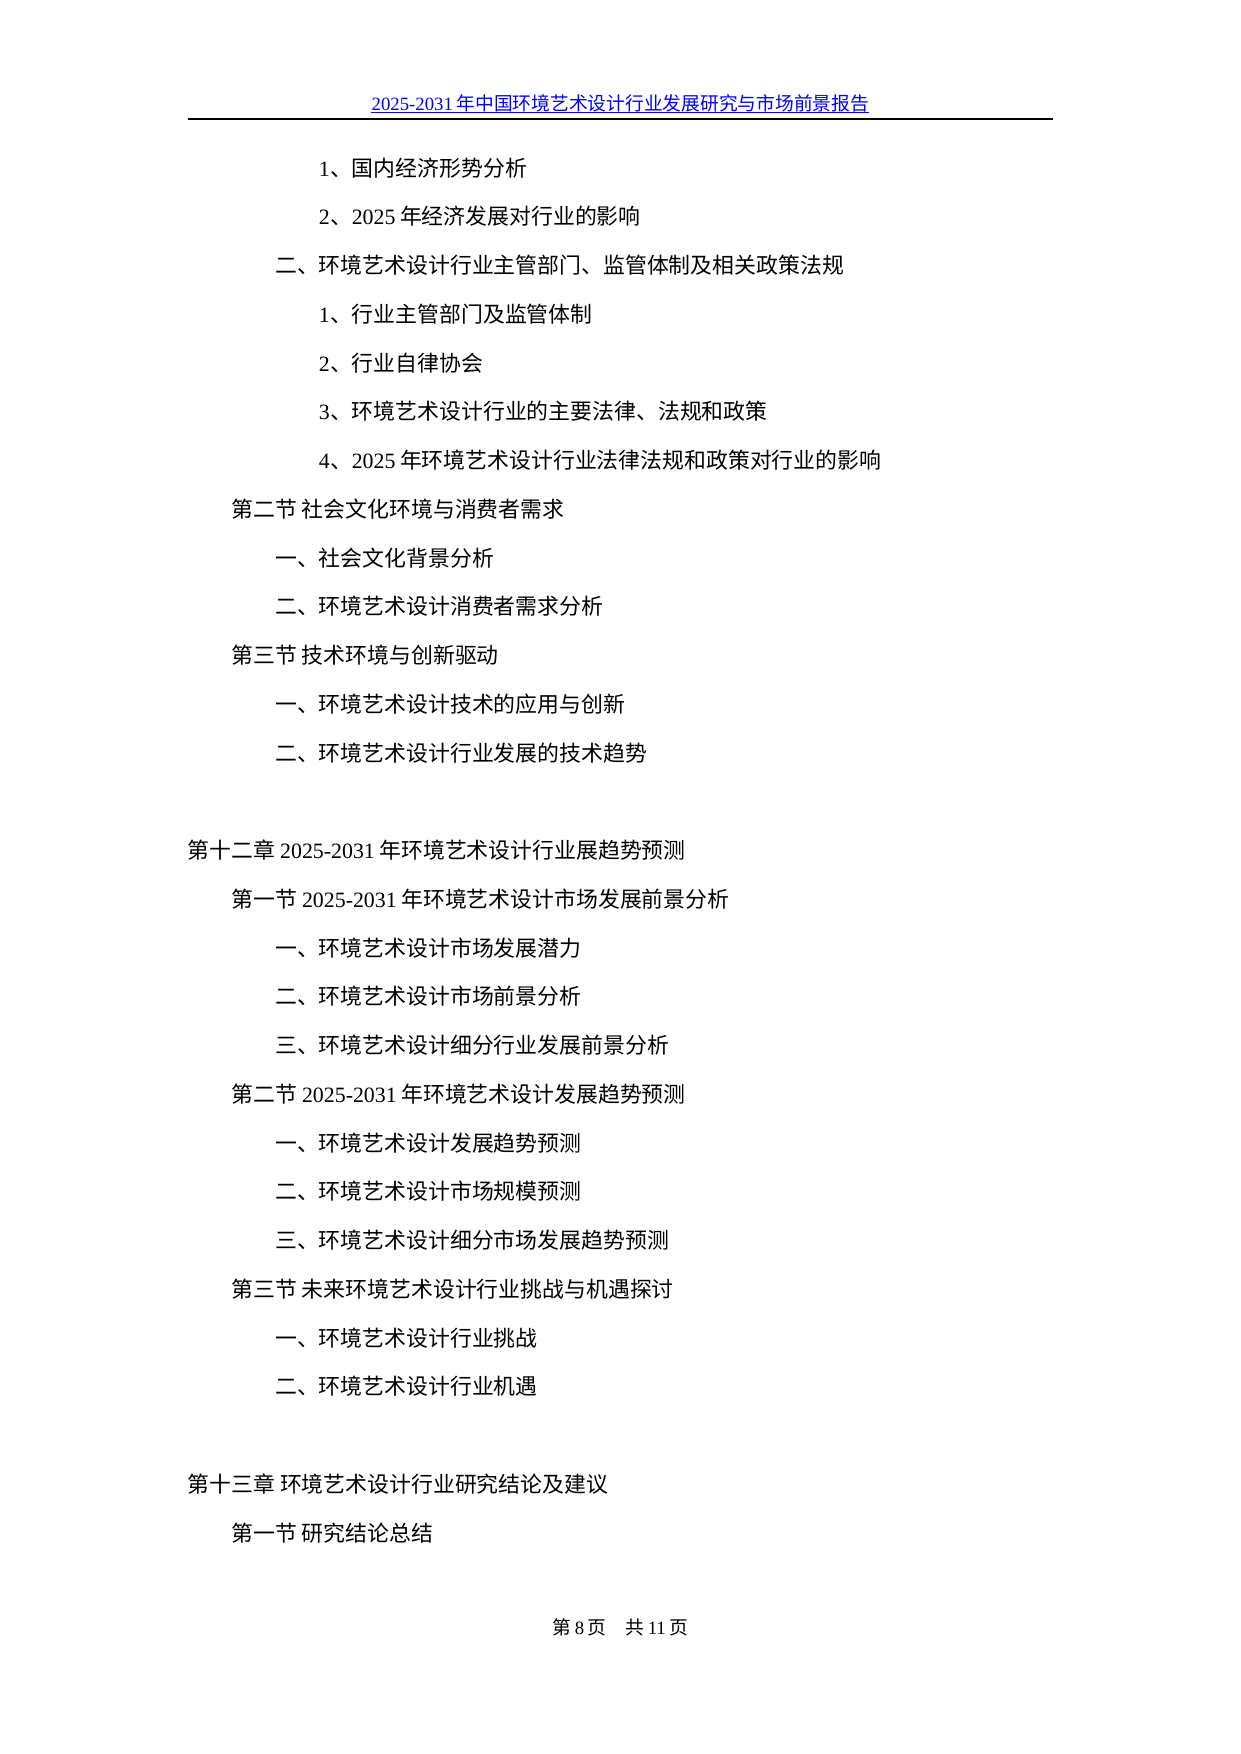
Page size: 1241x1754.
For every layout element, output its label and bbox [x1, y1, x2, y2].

text [187, 150, 1053, 1548]
